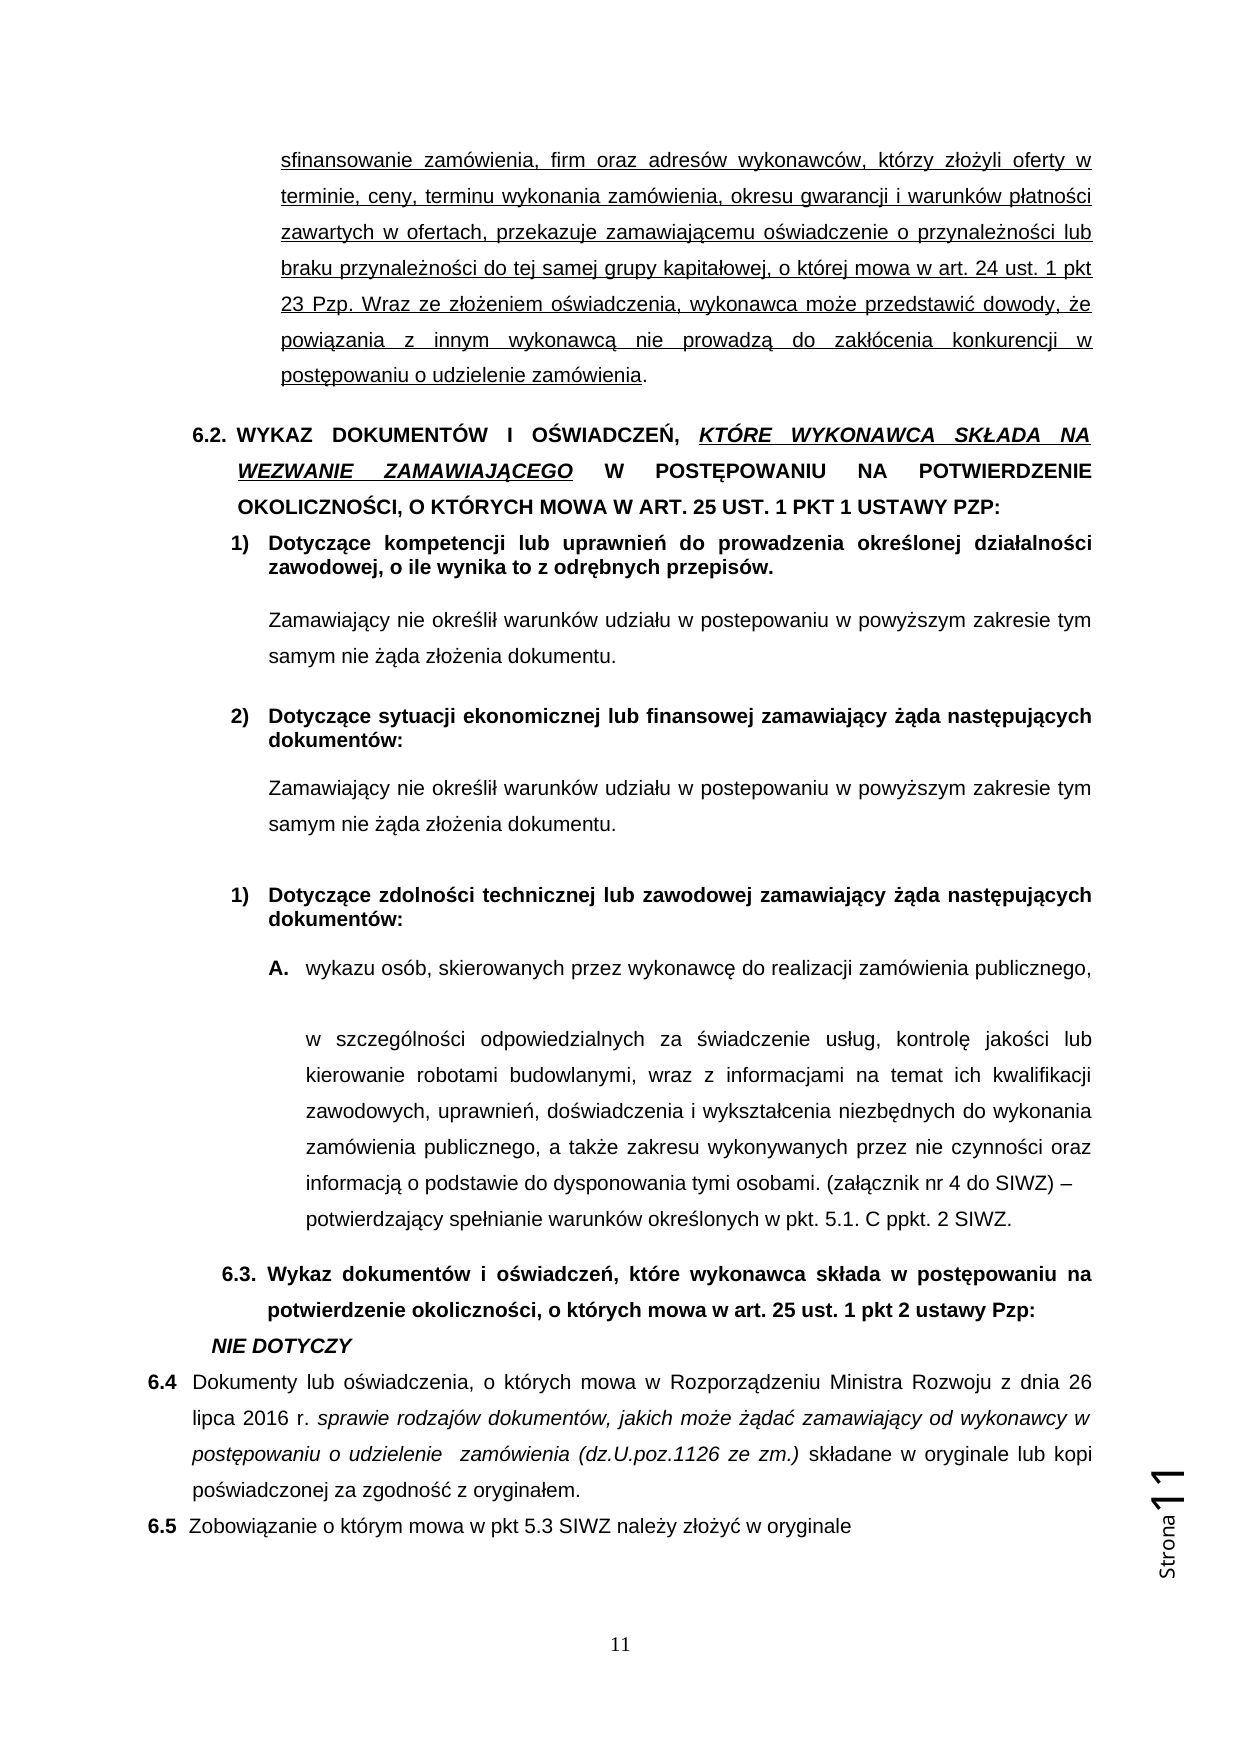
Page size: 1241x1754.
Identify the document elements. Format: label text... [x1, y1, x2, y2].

list Dotyczące kompetencji lub uprawnień do prowadzenia określonej działalności zawodowej, o ile wynika to z odrębnych przepisów. [231, 531, 1092, 579]
list Dotyczące zdolności technicznej lub zawodowej zamawiający żąda następujących dokumentów: [231, 883, 1092, 931]
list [251, 148, 1092, 387]
list Dokumenty lub oświadczenia, o których mowa w Rozporządzeniu Ministra Rozwoju z dnia 26 lipca 2016 r. sprawie rodzajów dokumentów, jakich może żądać zamawiający od wykonawcy w postępowaniu o udzielenie zamówienia (dz.U.poz.1126 ze zm.) składane w oryginale lub kopi poświadczonej za zgodność z oryginałem. [148, 1370, 1092, 1502]
text potwierdzający spełnianie warunków określonych w pkt. 5.1. C ppkt. 2 SIWZ. [306, 1207, 1092, 1231]
list Wykaz dokumentów i oświadczeń, które wykonawca składa w postępowaniu na potwierdzenie okoliczności, o których mowa w art. 25 ust. 1 pkt 2 ustawy Pzp: [222, 1262, 1092, 1322]
list Zamawiający nie określił warunków udziału w postepowaniu w powyższym zakresie tym samym nie żąda złożenia dokumentu. [268, 608, 1092, 668]
text NIE DOTYCZY [206, 1334, 1092, 1358]
list Zamawiający nie określił warunków udziału w postepowaniu w powyższym zakresie tym samym nie żąda złożenia dokumentu. [268, 776, 1092, 835]
list wykazu osób, skierowanych przez wykonawcę do realizacji zamówienia publicznego, w szczególności odpowiedzialnych za świadczenie usług, kontrolę jakości lub kierowanie robotami budowlanymi, wraz z informacjami na temat ich kwalifikacji zawodowych, uprawnień, doświadczenia i wykształcenia niezbędnych do wykonania zamówienia publicznego, a także zakresu wykonywanych przez nie czynności oraz informacją o podstawie do dysponowania tymi osobami. (załącznik nr 4 do SIWZ) – [268, 955, 1092, 1195]
list WYKAZ DOKUMENTÓW I OŚWIADCZEŃ, KTÓRE WYKONAWCA SKŁADA NA WEZWANIE ZAMAWIAJĄCEGO W POSTĘPOWANIU NA POTWIERDZENIE OKOLICZNOŚCI, O KTÓRYCH MOWA W ART. 25 UST. 1 PKT 1 USTAWY PZP: [192, 423, 1092, 519]
list Zobowiązanie o którym mowa w pkt 5.3 SIWZ należy złożyć w oryginale [148, 1513, 1092, 1537]
list Dotyczące sytuacji ekonomicznej lub finansowej zamawiający żąda następujących dokumentów: [231, 704, 1092, 752]
